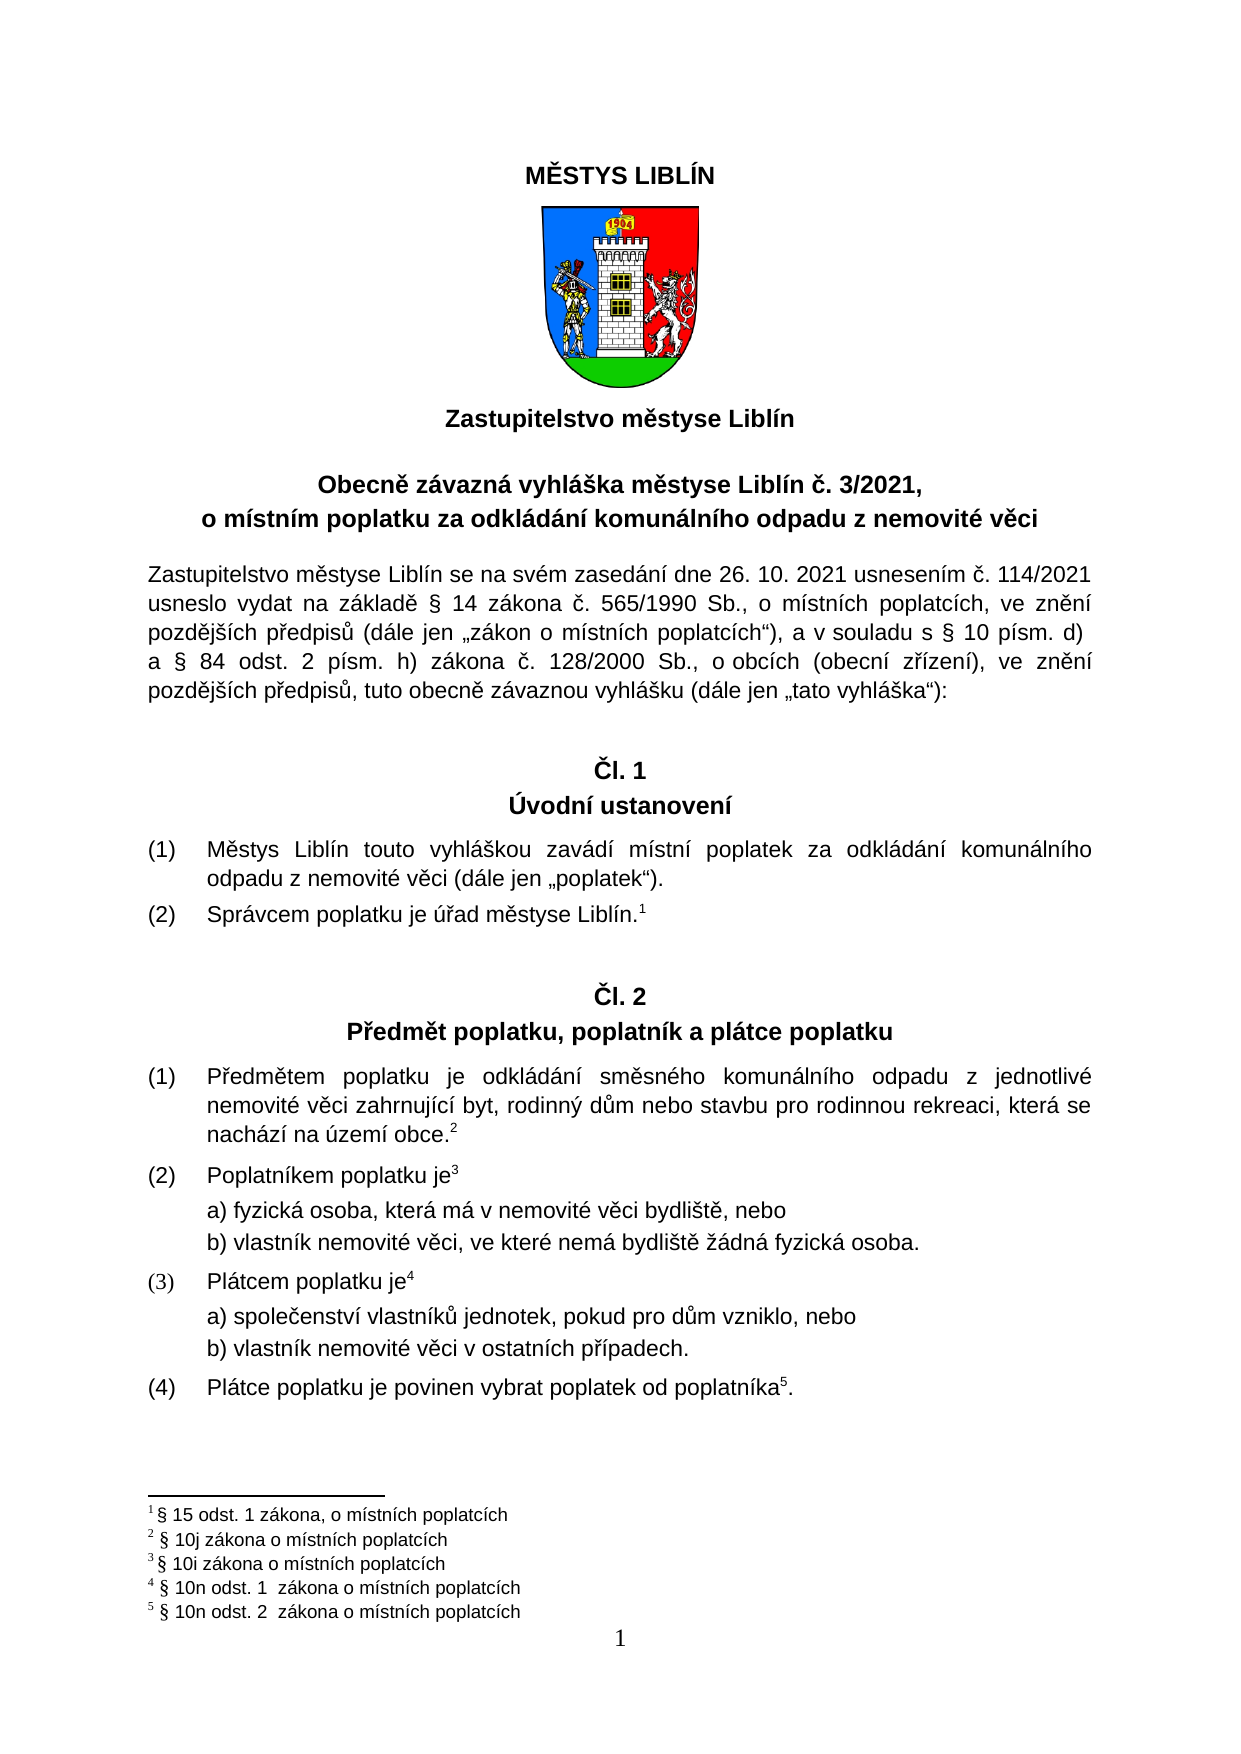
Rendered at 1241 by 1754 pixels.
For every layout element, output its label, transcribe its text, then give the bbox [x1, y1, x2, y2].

text Obecně závazná vyhláška městyse Liblín č. 3/2021, [148, 471, 1093, 499]
text Zastupitelstvo městyse Liblín se na svém zasedání dne 26. 10. 2021 usnesením č. 114/2021 usneslo vydat na základě § 14 zákona č. 565/1990 Sb., o místních poplatcích, ve znění pozdějších předpisů (dále jen „zákon o místních poplatcích“), a v souladu s § 10 písm. d) a § 84 odst. 2 písm. h) zákona č. 128/2000 Sb., o obcích (obecní zřízení), ve znění pozdějších předpisů, tuto obecně závaznou vyhlášku (dále jen „tato vyhláška“): [148, 561, 1093, 703]
list Plátce poplatku je povinen vybrat poplatek od poplatníka. [148, 1374, 1093, 1400]
text Čl. 2 [148, 982, 1093, 1011]
text a) fyzická osoba, která má v nemovité věci bydliště, nebo [148, 1197, 1093, 1223]
text Úvodní ustanovení [148, 791, 1093, 820]
list Poplatníkem poplatku je [148, 1162, 1093, 1188]
list Předmětem poplatku je odkládání směsného komunálního odpadu z jednotlivé nemovité věci zahrnující byt, rodinný dům nebo stavbu pro rodinnou rekreaci, která se nachází na území obce. [148, 1063, 1093, 1147]
text Předmět poplatku, poplatník a plátce poplatku [148, 1017, 1093, 1046]
list Městys Liblín touto vyhláškou zavádí místní poplatek za odkládání komunálního odpadu z nemovité věci (dále jen „poplatek“). [148, 836, 1093, 892]
text b) vlastník nemovité věci, ve které nemá bydliště žádná fyzická osoba. [148, 1229, 1093, 1255]
text MĚSTYS LIBLÍN [148, 161, 1093, 190]
text Zastupitelstvo městyse Liblín [148, 404, 1093, 433]
list Plátcem poplatku je [148, 1268, 1093, 1294]
text a) společenství vlastníků jednotek, pokud pro dům vzniklo, nebo [148, 1303, 1093, 1329]
list Správcem poplatku je úřad městyse Liblín. [148, 901, 1093, 927]
text o místním poplatku za odkládání komunálního odpadu z nemovité věci [148, 503, 1093, 532]
text b) vlastník nemovité věci v ostatních případech. [148, 1335, 1093, 1361]
picture [541, 206, 699, 388]
text Čl. 1 [148, 756, 1093, 785]
